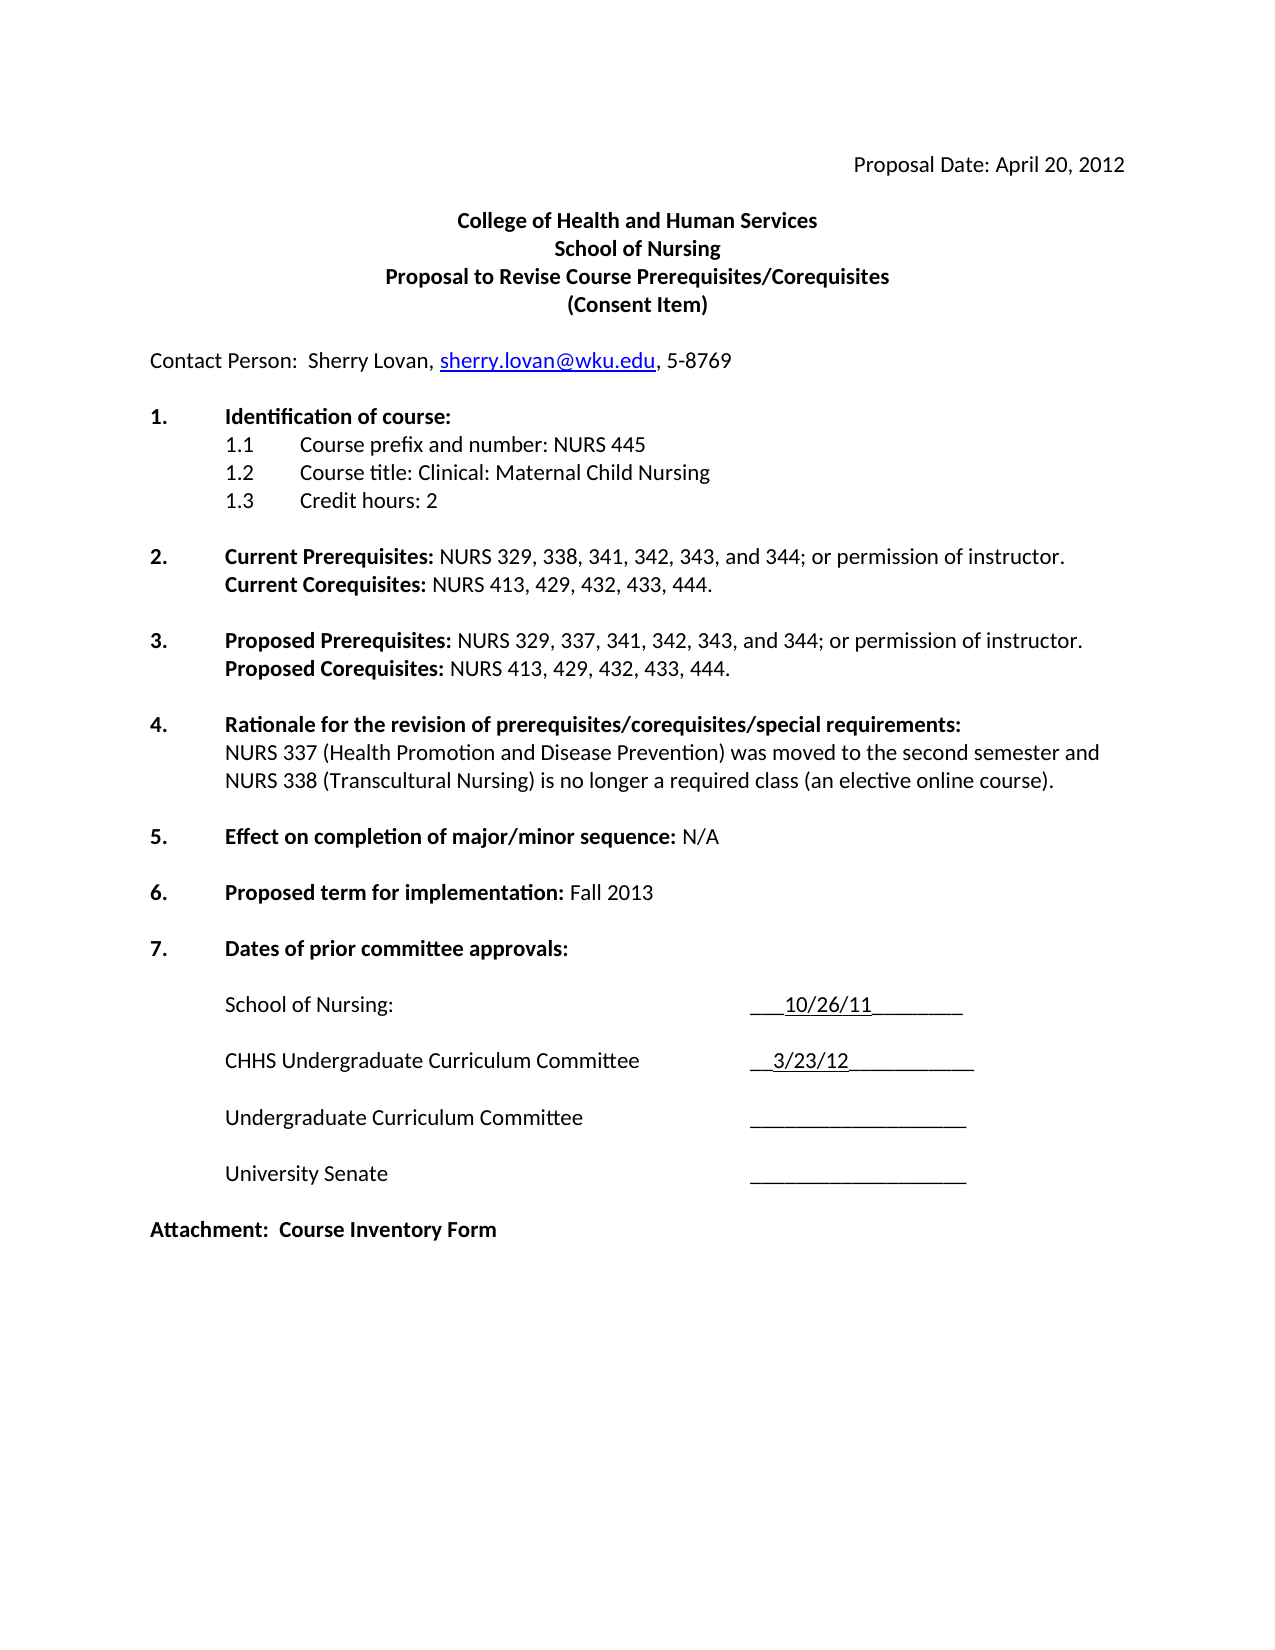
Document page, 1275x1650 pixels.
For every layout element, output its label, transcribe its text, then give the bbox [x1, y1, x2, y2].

text 7. Dates of prior committee approvals: [150, 934, 1125, 963]
list Course title: Clinical: Maternal Child Nursing [225, 458, 1125, 486]
text 6. Proposed term for implementation: Fall 2013 [150, 878, 1125, 907]
text Proposed Corequisites: NURS 413, 429, 432, 433, 444. [150, 654, 1125, 682]
text Undergraduate Curriculum Committee ___________________ [150, 1103, 1125, 1131]
text 1. Identification of course: [150, 402, 1125, 430]
text 3. Proposed Prerequisites: NURS 329, 337, 341, 342, 343, and 344; or permission of instructor. [150, 626, 1125, 654]
list Credit hours: 2 [225, 486, 1125, 514]
text (Consent Item) [150, 290, 1125, 318]
text School of Nursing [150, 234, 1125, 262]
text School of Nursing: ___10/26/11________ [150, 991, 1125, 1019]
text Proposal to Revise Course Prerequisites/Corequisites [150, 262, 1125, 290]
text Proposal Date: April 20, 2012 [150, 150, 1125, 178]
text 2. Current Prerequisites: NURS 329, 338, 341, 342, 343, and 344; or permission of instructor. [150, 542, 1125, 570]
list Course prefix and number: NURS 445 [225, 430, 1125, 458]
text Current Corequisites: NURS 413, 429, 432, 433, 444. [150, 570, 1125, 598]
text 4. Rationale for the revision of prerequisites/corequisites/special requirements: [150, 710, 1125, 738]
text Attachment: Course Inventory Form [150, 1215, 1125, 1243]
text Contact Person: Sherry Lovan, sherry.lovan@wku.edu, 5-8769 [150, 346, 1125, 374]
text University Senate ___________________ [150, 1159, 1125, 1187]
text 5. Effect on completion of major/minor sequence: N/A [150, 822, 1125, 851]
text NURS 337 (Health Promotion and Disease Prevention) was moved to the second semester and NURS 338 (Transcultural Nursing) is no longer a required class (an elective online course). [225, 738, 1125, 794]
text College of Health and Human Services [150, 206, 1125, 234]
text CHHS Undergraduate Curriculum Committee __3/23/12___________ [150, 1047, 1125, 1075]
